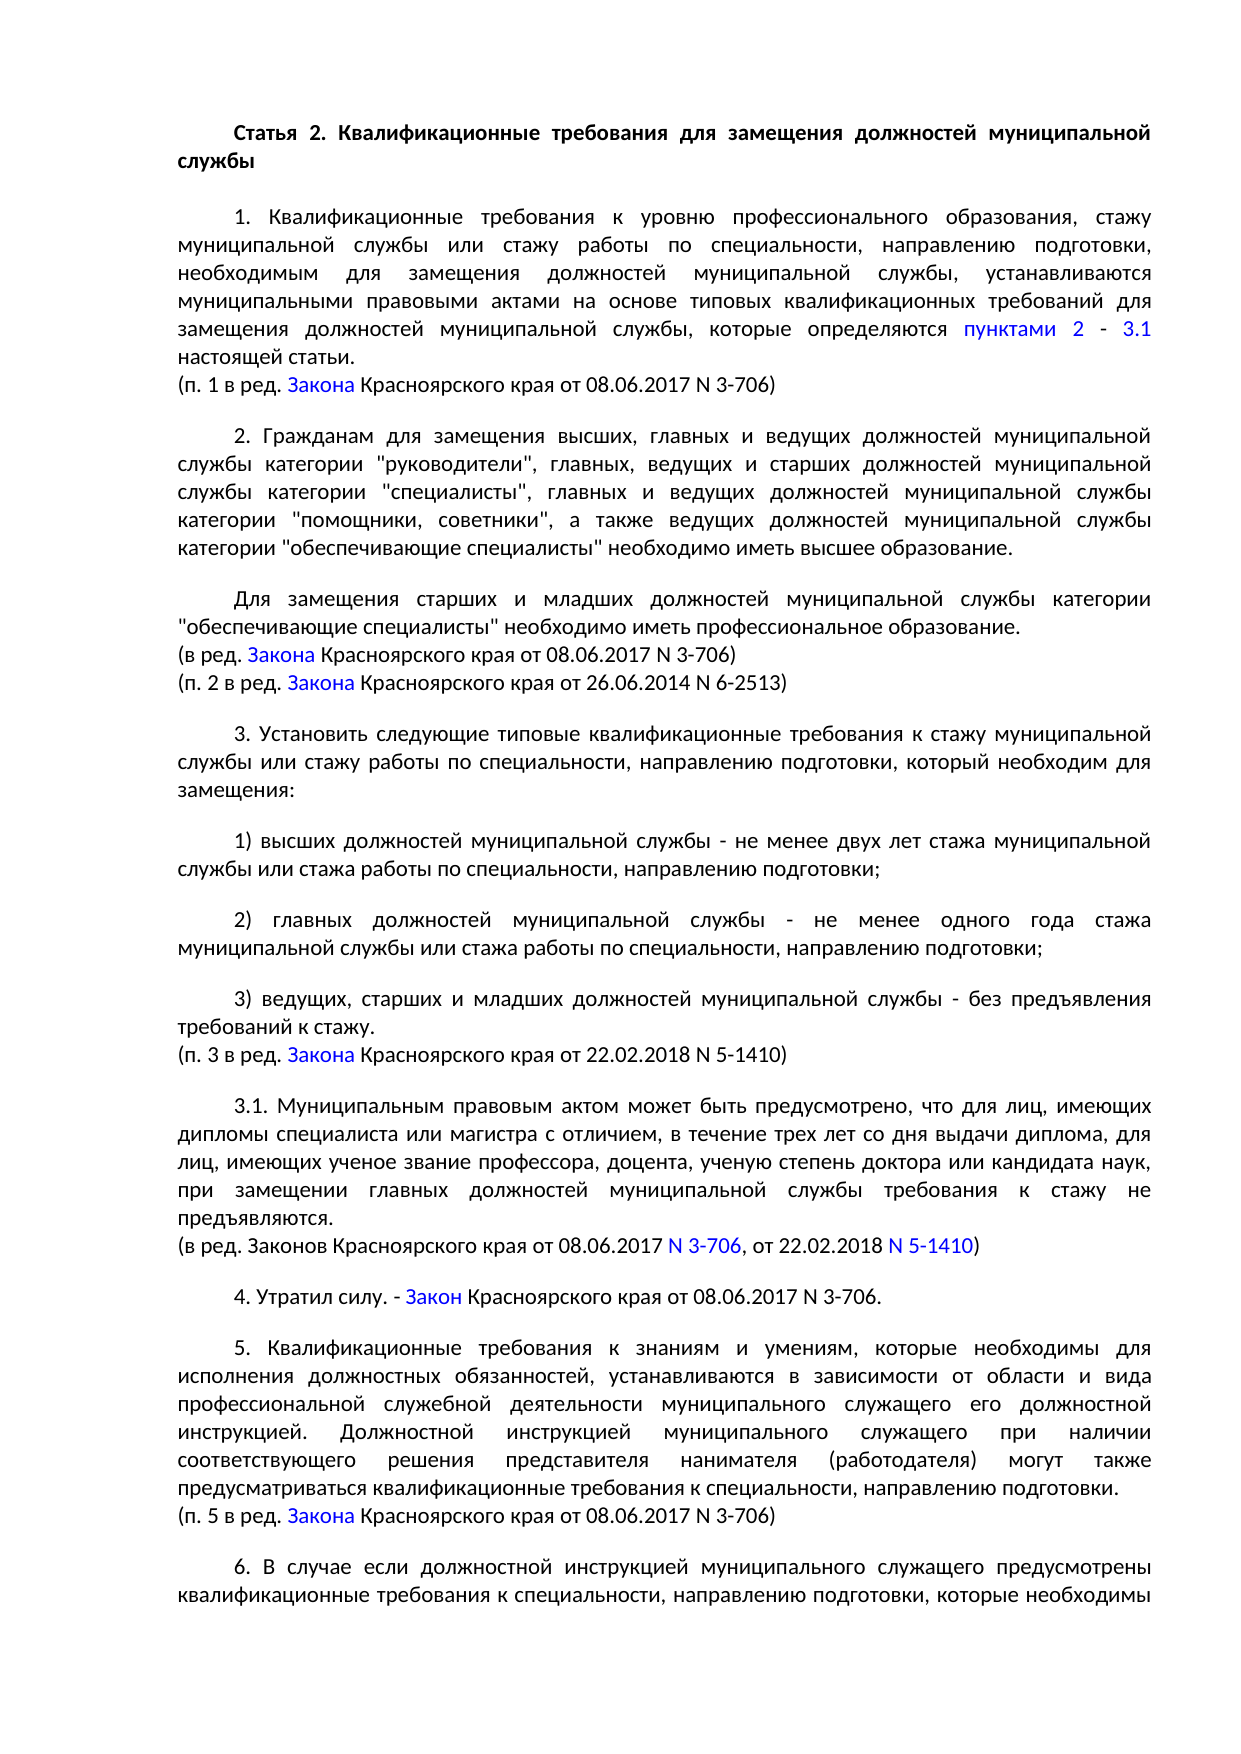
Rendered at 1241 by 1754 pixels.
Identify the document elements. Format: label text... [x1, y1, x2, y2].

text 3.1. Муниципальным правовым актом может быть предусмотрено, что для лиц, имеющих дипломы специалиста или магистра с отличием, в течение трех лет со дня выдачи диплома, для лиц, имеющих ученое звание профессора, доцента, ученую степень доктора или кандидата наук, при замещении главных должностей муниципальной службы требования к стажу не предъявляются. [177, 1091, 1152, 1231]
text 1) высших должностей муниципальной службы - не менее двух лет стажа муниципальной службы или стажа работы по специальности, направлению подготовки; [177, 826, 1152, 882]
text 5. Квалификационные требования к знаниям и умениям, которые необходимы для исполнения должностных обязанностей, устанавливаются в зависимости от области и вида профессиональной служебной деятельности муниципального служащего его должностной инструкцией. Должностной инструкцией муниципального служащего при наличии соответствующего решения представителя нанимателя (работодателя) могут также предусматриваться квалификационные требования к специальности, направлению подготовки. [177, 1333, 1152, 1501]
text Для замещения старших и младших должностей муниципальной службы категории "обеспечивающие специалисты" необходимо иметь профессиональное образование. [177, 584, 1152, 640]
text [177, 1552, 1152, 1608]
text (п. 3 в ред. Закона Красноярского края от 22.02.2018 N 5-1410) [177, 1040, 1152, 1068]
text (п. 2 в ред. Закона Красноярского края от 26.06.2014 N 6-2513) [177, 668, 1152, 696]
text 4. Утратил силу. - Закон Красноярского края от 08.06.2017 N 3-706. [177, 1282, 1152, 1310]
text (п. 5 в ред. Закона Красноярского края от 08.06.2017 N 3-706) [177, 1501, 1152, 1529]
text 3. Установить следующие типовые квалификационные требования к стажу муниципальной службы или стажу работы по специальности, направлению подготовки, который необходим для замещения: [177, 719, 1152, 803]
text 3) ведущих, старших и младших должностей муниципальной службы - без предъявления требований к стажу. [177, 984, 1152, 1040]
text (п. 1 в ред. Закона Красноярского края от 08.06.2017 N 3-706) [177, 370, 1152, 398]
text (в ред. Закона Красноярского края от 08.06.2017 N 3-706) [177, 640, 1152, 668]
text 2) главных должностей муниципальной службы - не менее одного года стажа муниципальной службы или стажа работы по специальности, направлению подготовки; [177, 905, 1152, 961]
text (в ред. Законов Красноярского края от 08.06.2017 N 3-706, от 22.02.2018 N 5-1410) [177, 1231, 1152, 1259]
text 2. Гражданам для замещения высших, главных и ведущих должностей муниципальной службы категории "руководители", главных, ведущих и старших должностей муниципальной службы категории "специалисты", главных и ведущих должностей муниципальной службы категории "помощники, советники", а также ведущих должностей муниципальной службы категории "обеспечивающие специалисты" необходимо иметь высшее образование. [177, 421, 1152, 561]
text 1. Квалификационные требования к уровню профессионального образования, стажу муниципальной службы или стажу работы по специальности, направлению подготовки, необходимым для замещения должностей муниципальной службы, устанавливаются муниципальными правовыми актами на основе типовых квалификационных требований для замещения должностей муниципальной службы, которые определяются пунктами 2 - 3.1 настоящей статьи. [177, 202, 1152, 370]
title Статья 2. Квалификационные требования для замещения должностей муниципальной службы [177, 118, 1152, 174]
